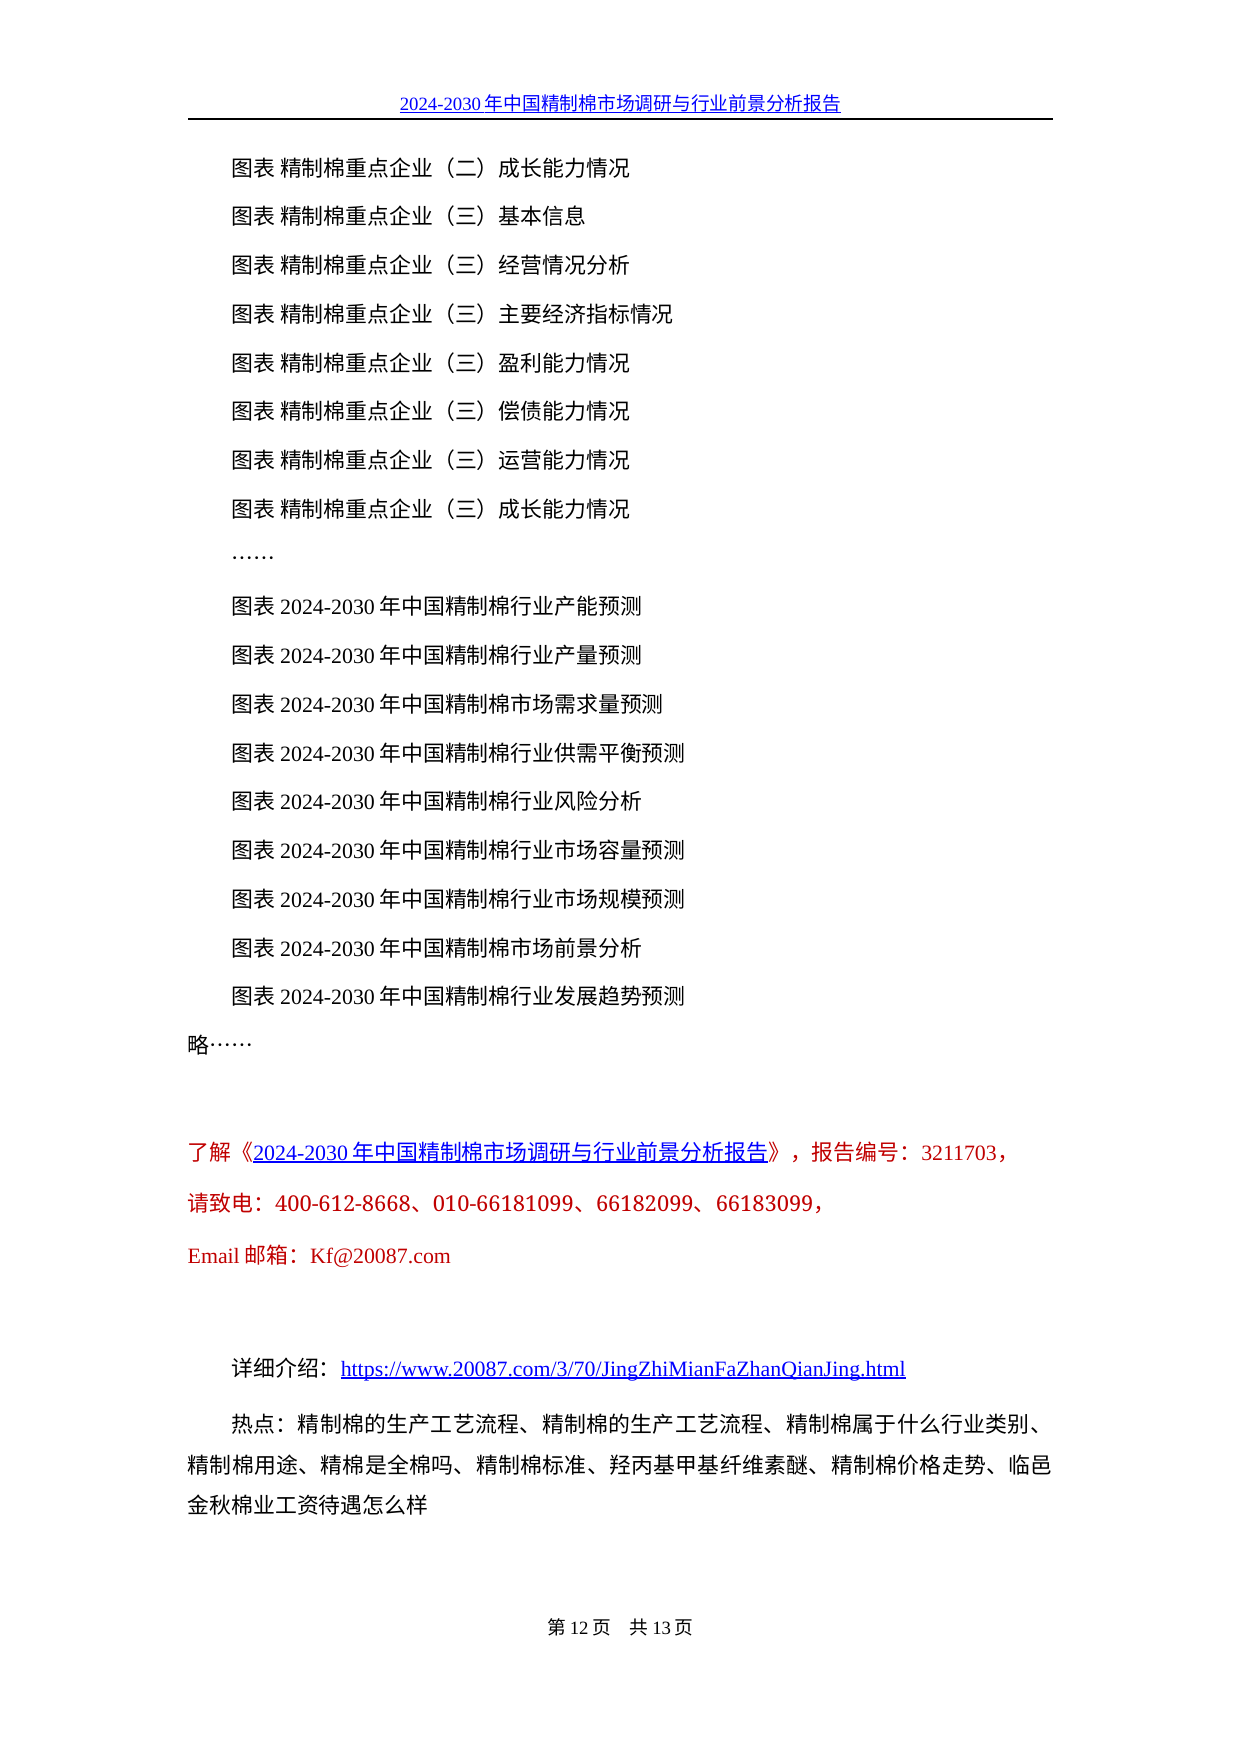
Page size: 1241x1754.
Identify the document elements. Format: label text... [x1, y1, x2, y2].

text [187, 150, 1053, 1060]
text 详细介绍：https://www.20087.com/3/70/JingZhiMianFaZhanQianJing.html [187, 1350, 1053, 1383]
text 热点：精制棉的生产工艺流程、精制棉的生产工艺流程、精制棉属于什么行业类别、精制棉用途、精棉是全棉吗、精制棉标准、羟丙基甲基纤维素醚、精制棉价格走势、临邑金秋棉业工资待遇怎么样 [187, 1407, 1053, 1521]
text 请致电：400-612-8668、010-66181099、66182099、66183099， [187, 1186, 1053, 1218]
text Email邮箱：Kf@20087.com [187, 1237, 1053, 1270]
text 了解《2024-2030年中国精制棉市场调研与行业前景分析报告》，报告编号：3211703， [187, 1134, 1053, 1167]
